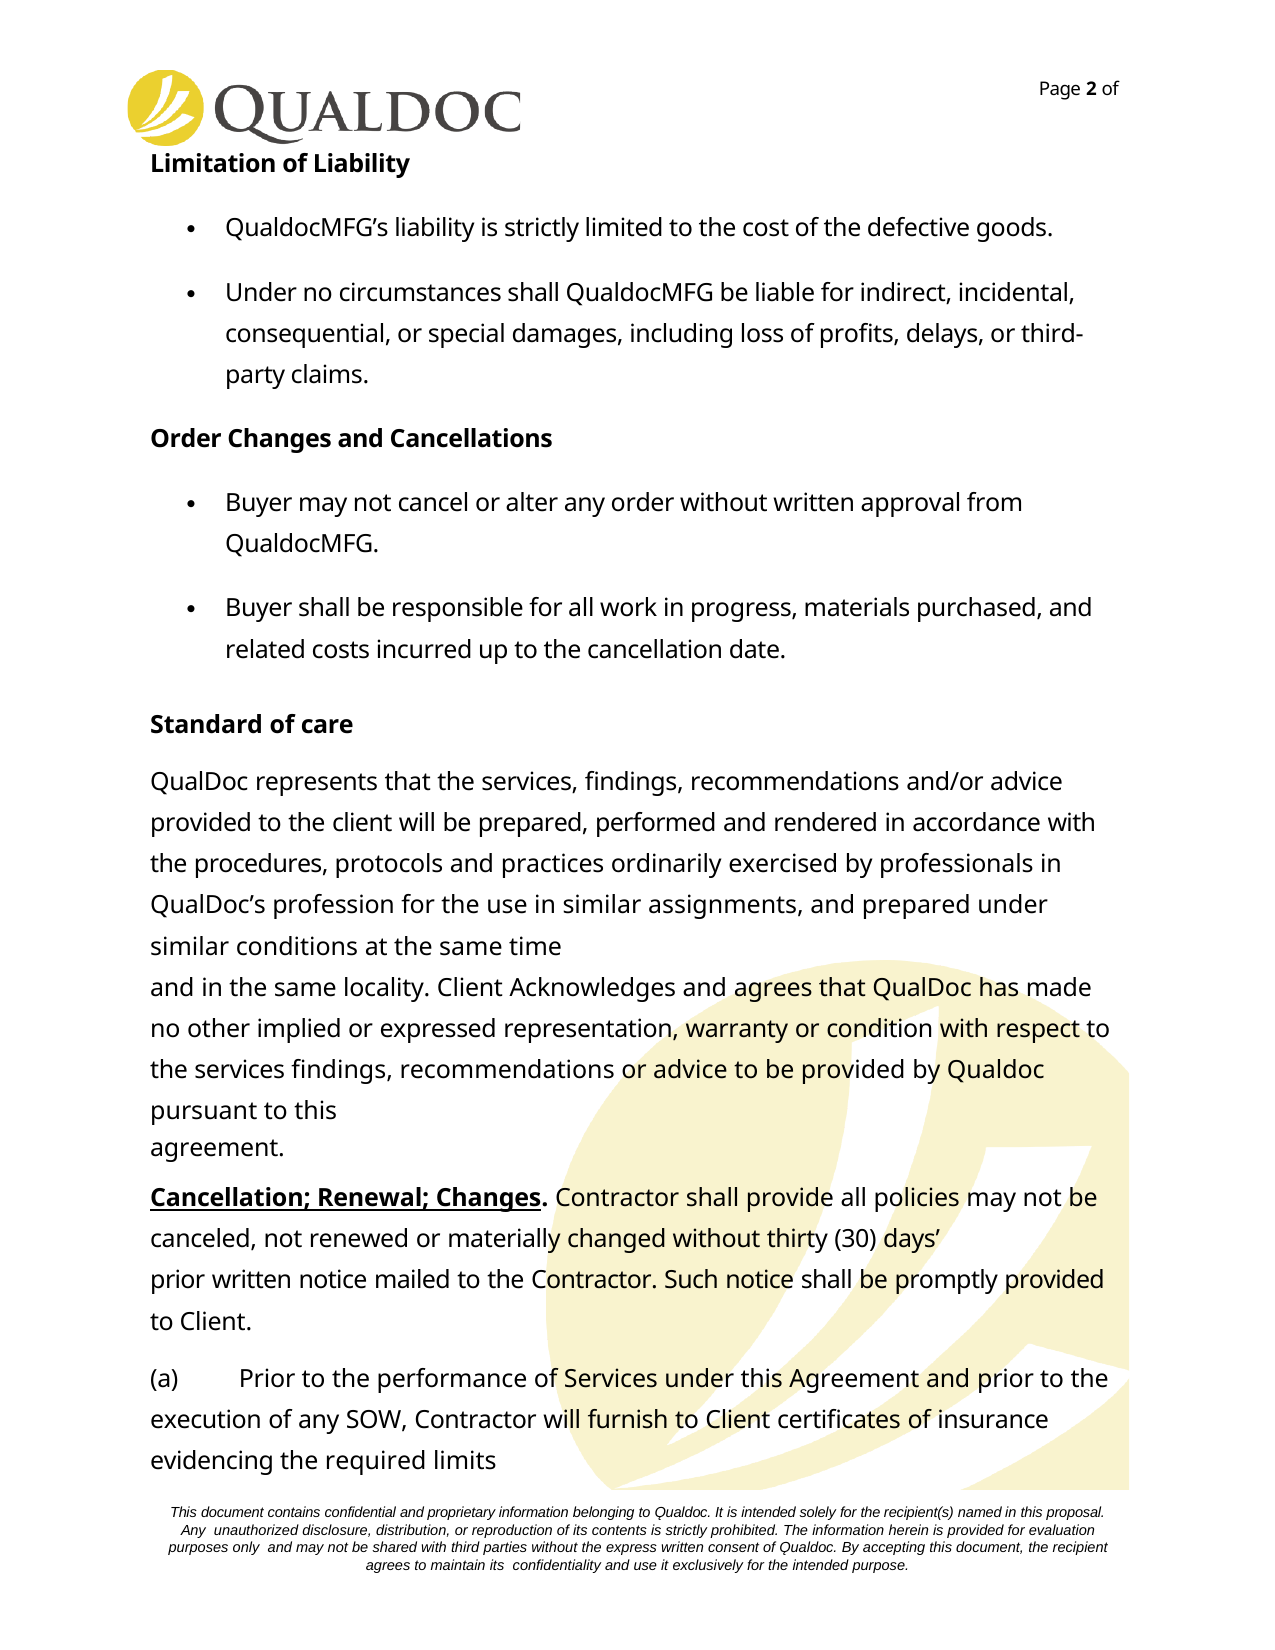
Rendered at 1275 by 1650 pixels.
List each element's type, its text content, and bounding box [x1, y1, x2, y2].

picture [127, 70, 521, 146]
text Order Changes and Cancellations [150, 421, 1124, 455]
subtitle Standard of care [150, 706, 1200, 741]
list Buyer shall be responsible for all work in progress, materials purchased, and related costs incurred up to the cancellation date. [187, 590, 1124, 665]
text Limitation of Liability [150, 146, 1124, 180]
text Cancellation; Renewal; Changes. Contractor shall provide all policies may not be canceled, not renewed or materially changed without thirty (30) days’ [150, 1180, 1124, 1255]
text agreement. [150, 1134, 1200, 1163]
list QualdocMFG’s liability is strictly limited to the cost of the defective goods. [187, 210, 1124, 244]
text QualDoc represents that the services, findings, recommendations and/or advice provided to the client will be prepared, performed and rendered in accordance with the procedures, protocols and practices ordinarily exercised by professionals in QualDoc’s profession for the use in similar assignments, and prepared under similar conditions at the same time [150, 763, 1124, 962]
picture [546, 1163, 1130, 1490]
list Under no circumstances shall QualdocMFG be liable for indirect, incidental, consequential, or special damages, including loss of profits, delays, or third-party claims. [187, 274, 1124, 391]
text prior written notice mailed to the Contractor. Such notice shall be promptly provided to Client. [150, 1262, 1124, 1337]
text (a) Prior to the performance of Services under this Agreement and prior to the execution of any SOW, Contractor will furnish to Client certificates of insurance evidencing the required limits [150, 1361, 1118, 1477]
list Buyer may not cancel or alter any order without written approval from QualdocMFG. [187, 485, 1124, 560]
picture [546, 960, 1130, 1134]
